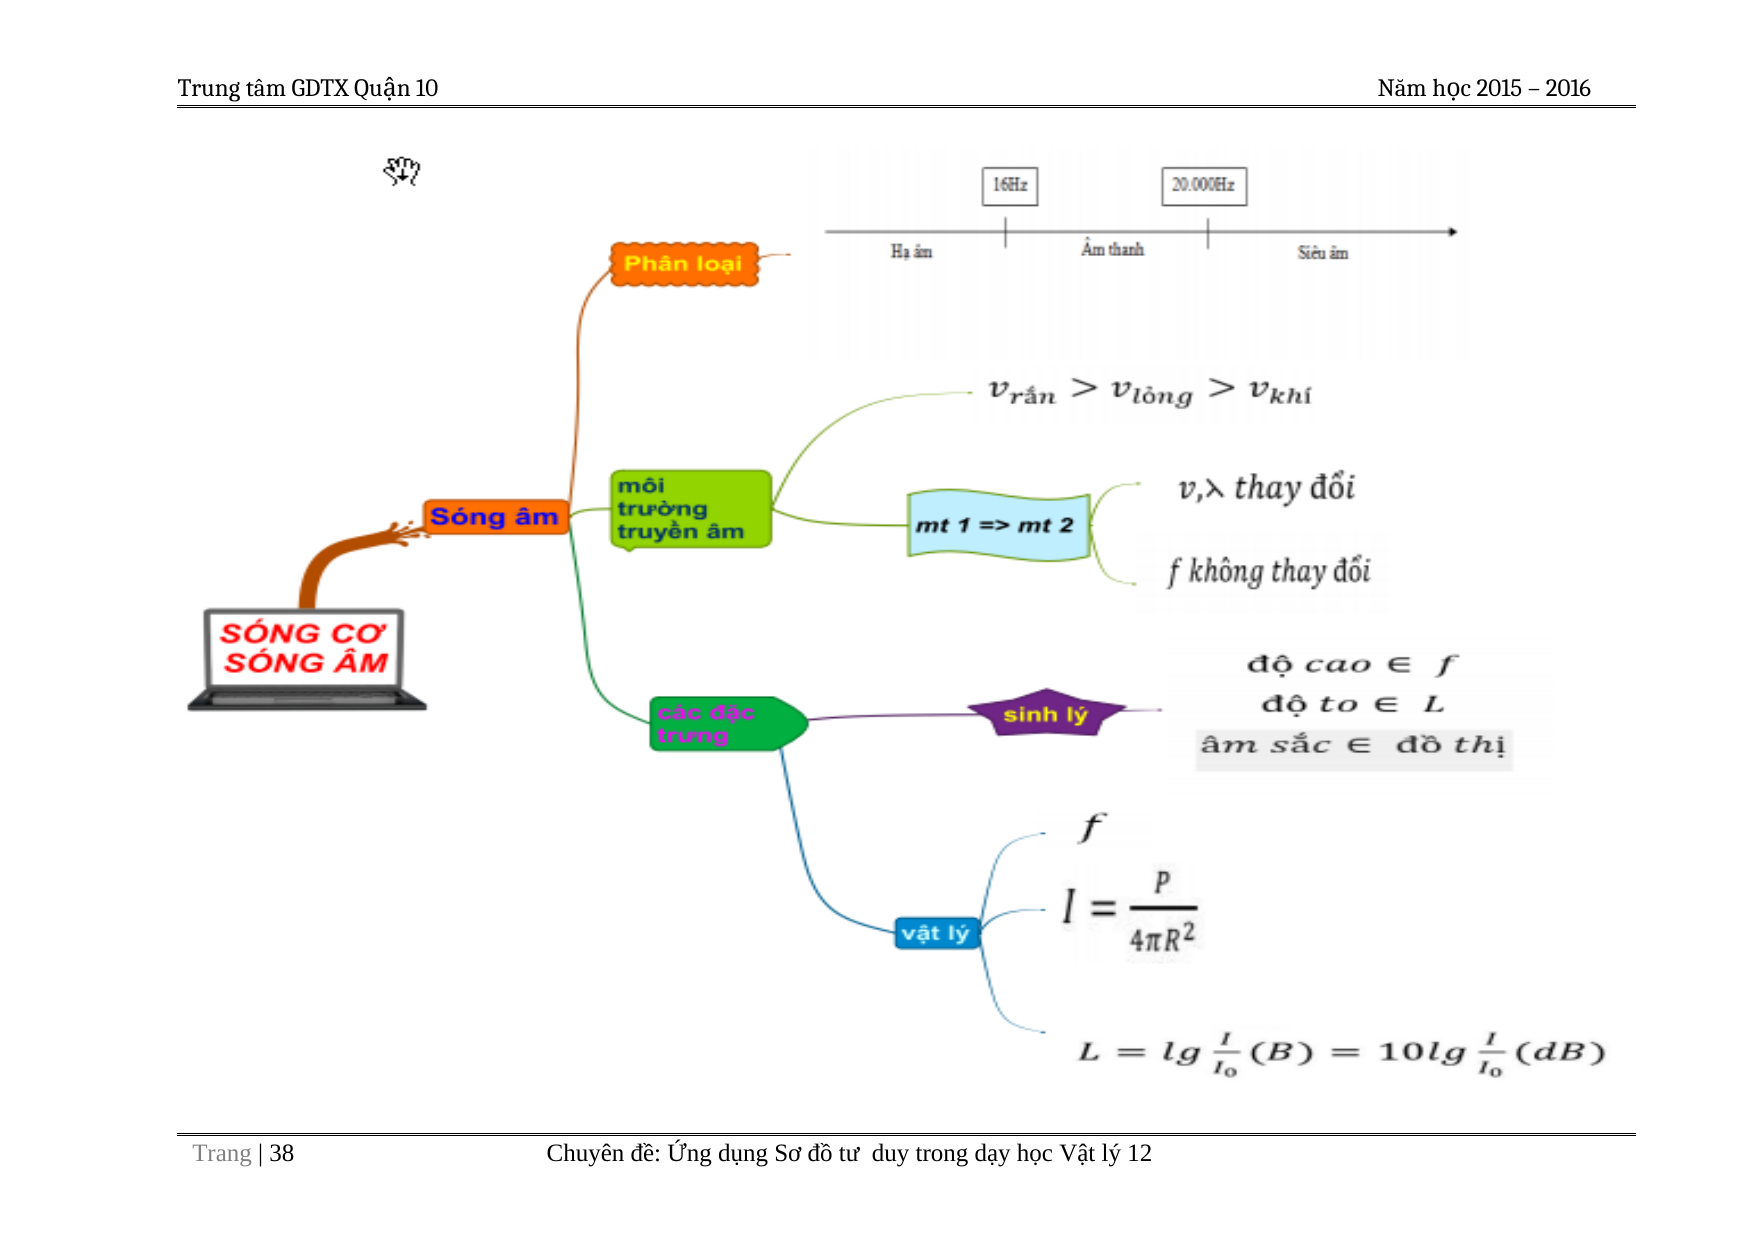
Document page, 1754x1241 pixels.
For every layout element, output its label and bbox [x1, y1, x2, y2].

picture [177, 147, 1617, 1095]
